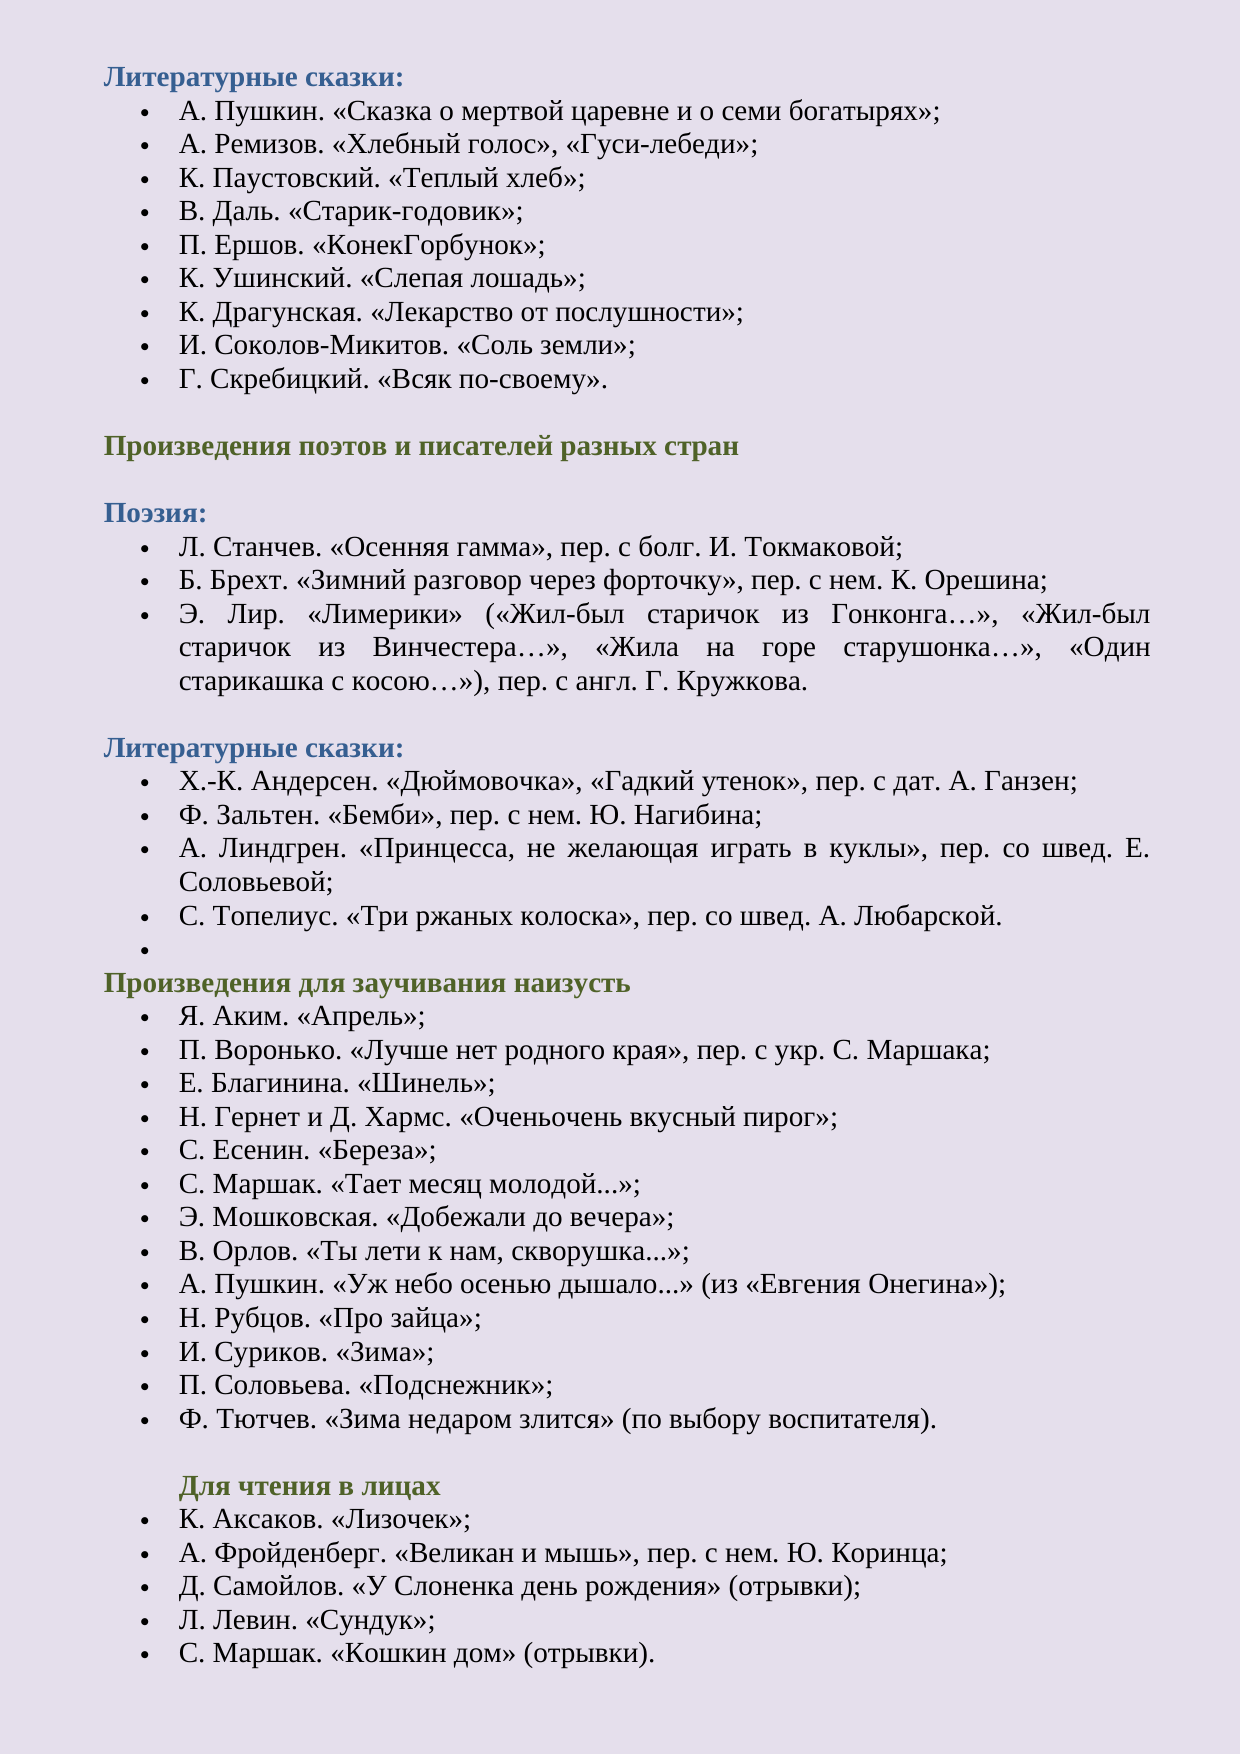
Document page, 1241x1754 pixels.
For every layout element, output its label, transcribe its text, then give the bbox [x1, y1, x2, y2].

list Н. Рубцов. «Про зайца»; [141, 1300, 1152, 1334]
list С. Маршак. «Кошкин дом» (отрывки). [141, 1636, 1152, 1669]
list В. Даль. «Старик-годовик»; [141, 193, 1152, 227]
text Литературные сказки: [103, 59, 1152, 93]
list С. Есенин. «Береза»; [141, 1132, 1152, 1166]
list Д. Самойлов. «У Слоненка день рождения» (отрывки); [141, 1568, 1152, 1602]
list Х.-К. Андерсен. «Дюймовочка», «Гадкий утенок», пер. с дат. А. Ганзен; [141, 763, 1152, 797]
list И. Соколов-Микитов. «Соль земли»; [141, 327, 1152, 361]
list А. Фройденберг. «Великан и мышь», пер. с нем. Ю. Коринца; [141, 1535, 1152, 1568]
list П. Воронько. «Лучше нет родного края», пер. с укр. С. Маршака; [141, 1032, 1152, 1065]
list А. Пушкин. «Сказка о мертвой царевне и о семи богатырях»; [141, 93, 1152, 126]
text Произведения для заучивания наизусть [103, 965, 1152, 998]
list К. Паустовский. «Теплый хлеб»; [141, 160, 1152, 193]
list Н. Гернет и Д. Хармс. «Оченьочень вкусный пирог»; [141, 1099, 1152, 1132]
list Е. Благинина. «Шинель»; [141, 1065, 1152, 1099]
list А. Линдгрен. «Принцесса, не желающая играть в куклы», пер. со швед. Е. Соловьевой; [141, 831, 1152, 898]
list А. Пушкин. «Уж небо осенью дышало...» (из «Евгения Онегина»); [141, 1267, 1152, 1300]
list К. Аксаков. «Лизочек»; [141, 1501, 1152, 1535]
list С. Маршак. «Тает месяц молодой...»; [141, 1166, 1152, 1199]
list П. Ершов. «КонекГорбунок»; [141, 227, 1152, 260]
list К. Ушинский. «Слепая лошадь»; [141, 260, 1152, 294]
list А. Ремизов. «Хлебный голос», «Гуси-лебеди»; [141, 126, 1152, 160]
list Б. Брехт. «Зимний разговор через форточку», пер. с нем. К. Орешина; [141, 562, 1152, 596]
list П. Соловьева. «Подснежник»; [141, 1367, 1152, 1401]
list С. Топелиус. «Три ржаных колоска», пер. со швед. А. Любарской. [141, 898, 1152, 931]
list Ф. Тютчев. «Зима недаром злится» (по выбору воспитателя). [141, 1401, 1152, 1434]
text Поэзия: [103, 495, 1152, 529]
text Для чтения в лицах [178, 1468, 1152, 1501]
list В. Орлов. «Ты лети к нам, скворушка...»; [141, 1233, 1152, 1267]
text Произведения поэтов и писателей разных стран [103, 428, 1152, 462]
list Л. Станчев. «Осенняя гамма», пер. с болг. И. Токмаковой; [141, 529, 1152, 562]
list Э. Мошковская. «Добежали до вечера»; [141, 1199, 1152, 1233]
list К. Драгунская. «Лекарство от послушности»; [141, 294, 1152, 327]
list Я. Аким. «Апрель»; [141, 998, 1152, 1032]
list И. Суриков. «Зима»; [141, 1334, 1152, 1367]
list Э. Лир. «Лимерики» («Жил-был старичок из Гонконга…», «Жил-был старичок из Винчестера…», «Жила на горе старушонка…», «Один старикашка с косою…»), пер. с англ. Г. Кружкова. [141, 596, 1152, 696]
list Г. Скребицкий. «Всяк по-своему». [141, 361, 1152, 394]
text Литературные сказки: [103, 730, 1152, 763]
list Л. Левин. «Сундук»; [141, 1602, 1152, 1636]
list Ф. Зальтен. «Бемби», пер. с нем. Ю. Нагибина; [141, 797, 1152, 831]
